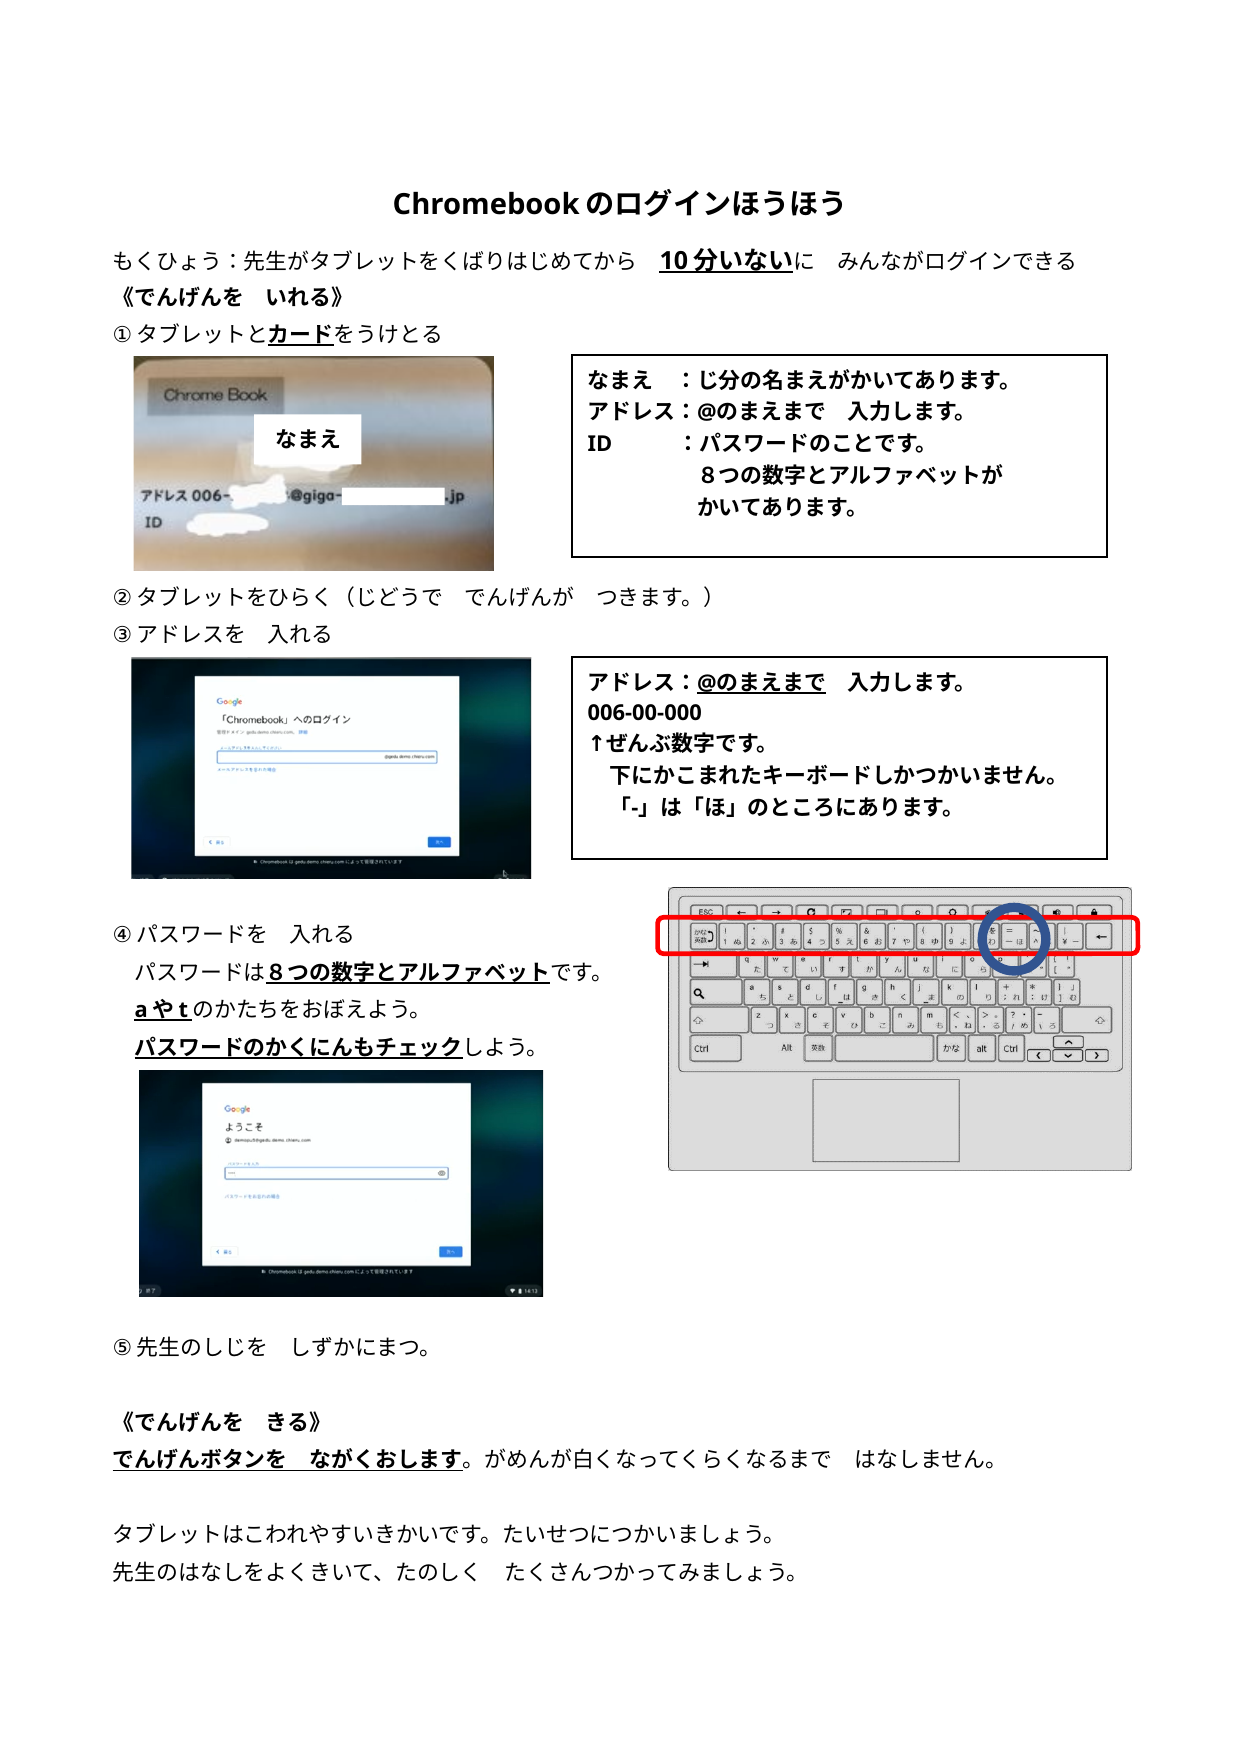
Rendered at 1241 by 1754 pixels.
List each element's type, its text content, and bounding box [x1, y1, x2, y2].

picture [988, 920, 1041, 951]
text ③アドレスを 入れる [112, 614, 1128, 652]
text ⑤先生のしじを しずかにまつ。 [112, 1327, 1128, 1364]
text 《でんげんを きる》 [112, 1402, 1128, 1439]
text パスワードのかくにんもチェックしよう。 [112, 1027, 668, 1064]
text aやtのかたちをおぼえよう。 [112, 989, 668, 1027]
picture [1046, 920, 1132, 951]
text ①タブレットとカードをうけとる [112, 314, 1128, 352]
text ④パスワードを 入れる [112, 914, 663, 952]
picture [133, 356, 494, 571]
text もくひょう：先生がタブレットをくばりはじめてから 10分いないに みんながログインできる [112, 239, 1128, 277]
text でんげんボタンを ながくおします。がめんが白くなってくらくなるまで はなしません。 [112, 1439, 1128, 1477]
text ②タブレットをひらく（じどうで でんげんが つきます。） [112, 577, 1128, 614]
picture [668, 887, 1132, 914]
text パスワードは８つの数字とアルファベットです。 [112, 952, 668, 989]
picture [139, 1070, 544, 1297]
text 《でんげんを いれる》 [112, 277, 1128, 314]
text タブレットはこわれやすいきかいです。たいせつにつかいましょう。 [112, 1514, 1128, 1552]
picture [668, 956, 1132, 1171]
text 先生のはなしをよくきいて、たのしく たくさんつかってみましょう。 [112, 1552, 1128, 1589]
picture [668, 920, 982, 951]
picture [995, 957, 1033, 966]
text Chromebookのログインほうほう [112, 164, 1128, 239]
picture [131, 657, 532, 879]
